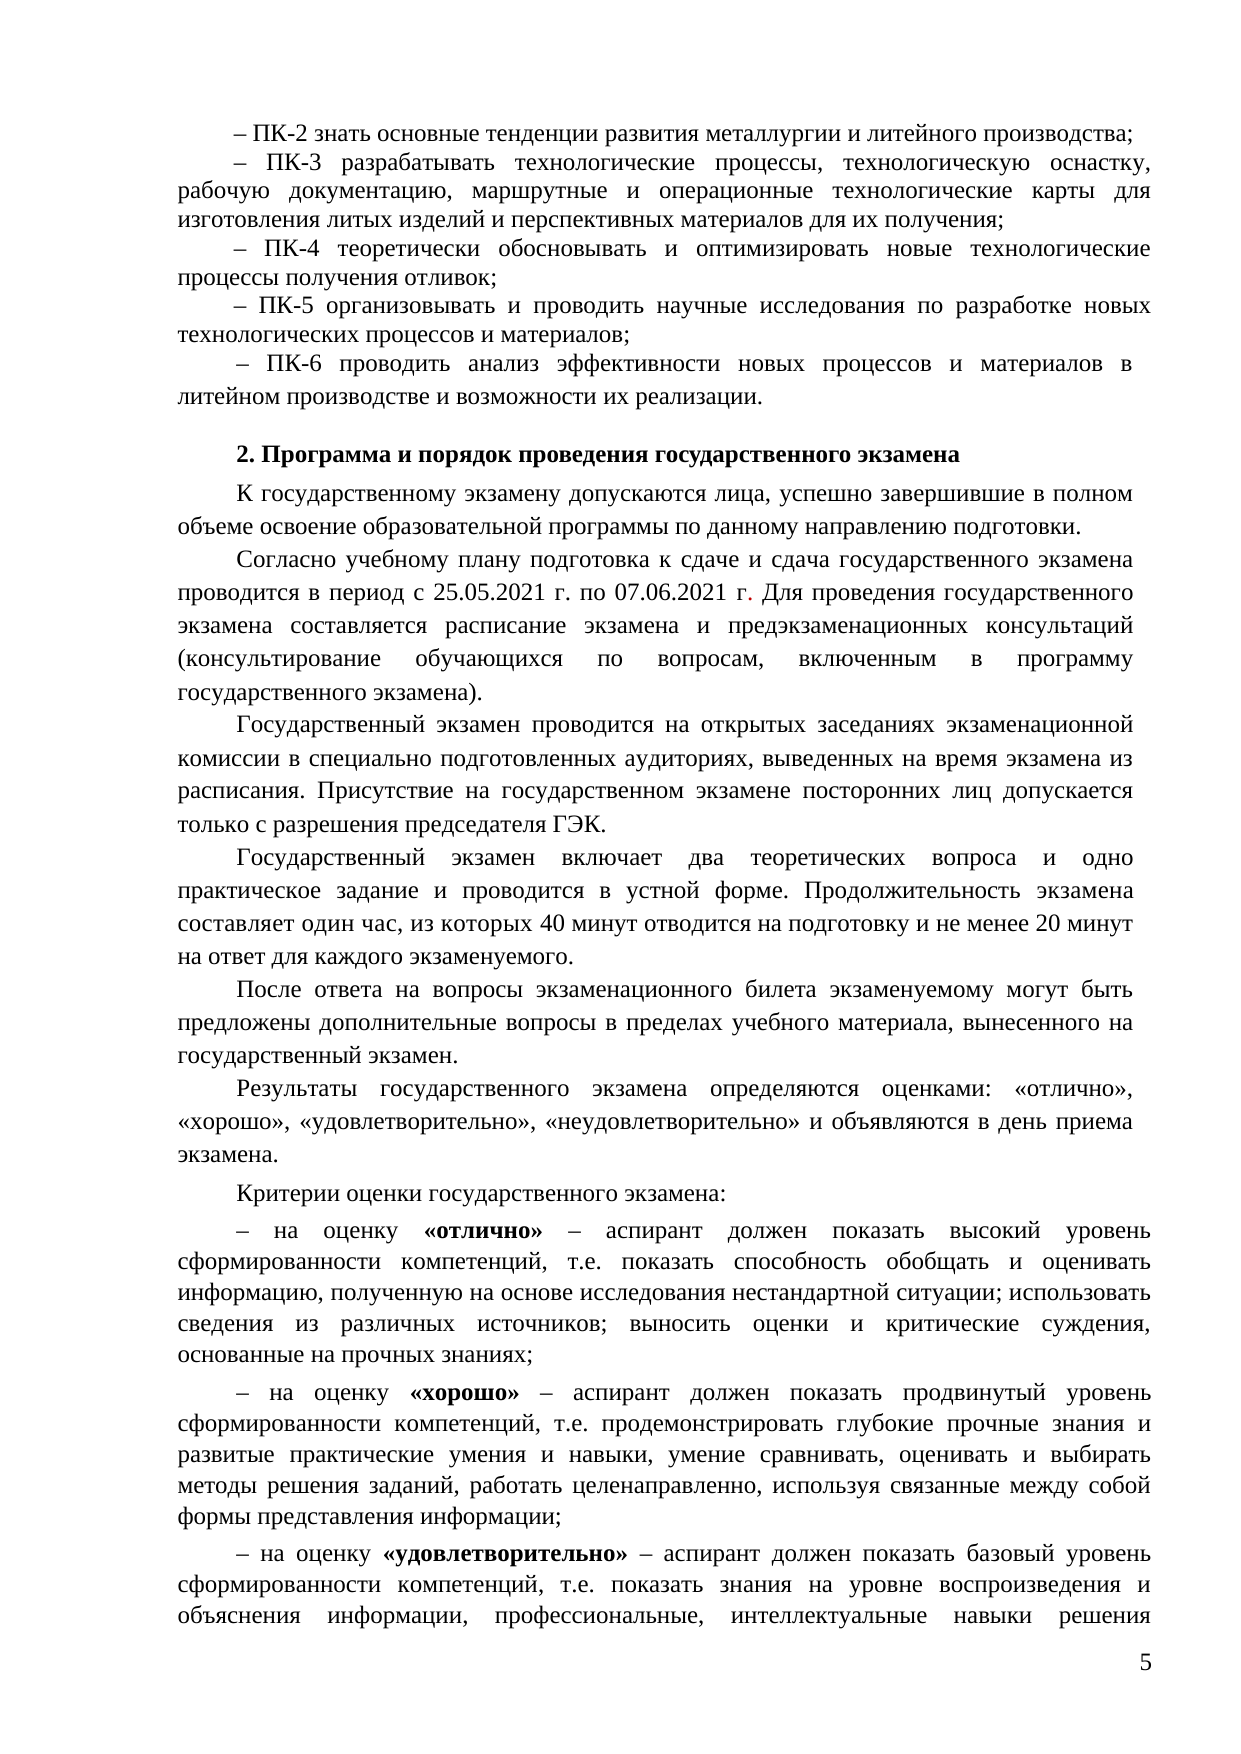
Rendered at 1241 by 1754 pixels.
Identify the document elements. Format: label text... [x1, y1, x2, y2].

text – на оценку «отлично» – аспирант должен показать высокий уровень сформированности компетенций, т.е. показать способность обобщать и оценивать информацию, полученную на основе исследования нестандартной ситуации; использовать сведения из различных источников; выносить оценки и критические суждения, основанные на прочных знаниях; [177, 1215, 1152, 1368]
text – ПК-3 разрабатывать технологические процессы, технологическую оснастку, рабочую документацию, маршрутные и операционные технологические карты для изготовления литых изделий и перспективных материалов для их получения; [177, 147, 1152, 233]
text – ПК-6 проводить анализ эффективности новых процессов и материалов в литейном производстве и возможности их реализации. [177, 348, 1134, 410]
text Результаты государственного экзамена определяются оценками: «отлично», «хорошо», «удовлетворительно», «неудовлетворительно» и объявляются в день приема экзамена. [177, 1073, 1134, 1168]
text – ПК-4 теоретически обосновывать и оптимизировать новые технологические процессы получения отливок; [177, 233, 1152, 291]
text Государственный экзамен включает два теоретических вопроса и одно практическое задание и проводится в устной форме. Продолжительность экзамена составляет один час, из которых 40 минут отводится на подготовку и не менее 20 минут на ответ для каждого экзаменуемого. [177, 842, 1134, 969]
text Критерии оценки государственного экзамена: [177, 1178, 1152, 1207]
text – на оценку «хорошо» – аспирант должен показать продвинутый уровень сформированности компетенций, т.е. продемонстрировать глубокие прочные знания и развитые практические умения и навыки, умение сравнивать, оценивать и выбирать методы решения заданий, работать целенаправленно, используя связанные между собой формы представления информации; [177, 1377, 1152, 1530]
text Государственный экзамен проводится на открытых заседаниях экзаменационной комиссии в специально подготовленных аудиториях, выведенных на время экзамена из расписания. Присутствие на государственном экзамене посторонних лиц допускается только с разрешения председателя ГЭК. [177, 709, 1134, 837]
text К государственному экзамену допускаются лица, успешно завершившие в полном объеме освоение образовательной программы по данному направлению подготовки. [177, 478, 1134, 540]
subtitle 2. Программа и порядок проведения государственного экзамена [177, 439, 1152, 468]
text – ПК-2 знать основные тенденции развития металлургии и литейного производства; [177, 118, 1152, 147]
text – ПК-5 организовывать и проводить научные исследования по разработке новых технологических процессов и материалов; [177, 291, 1152, 348]
text Согласно учебному плану подготовка к сдаче и сдача государственного экзамена проводится в период с 25.05.2021 г. по 07.06.2021 г. Для проведения государственного экзамена составляется расписание экзамена и предэкзаменационных консультаций (консультирование обучающихся по вопросам, включенным в программу государственного экзамена). [177, 544, 1134, 705]
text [177, 1538, 1152, 1629]
text После ответа на вопросы экзаменационного билета экзаменуемому могут быть предложены дополнительные вопросы в пределах учебного материала, вынесенного на государственный экзамен. [177, 974, 1134, 1068]
